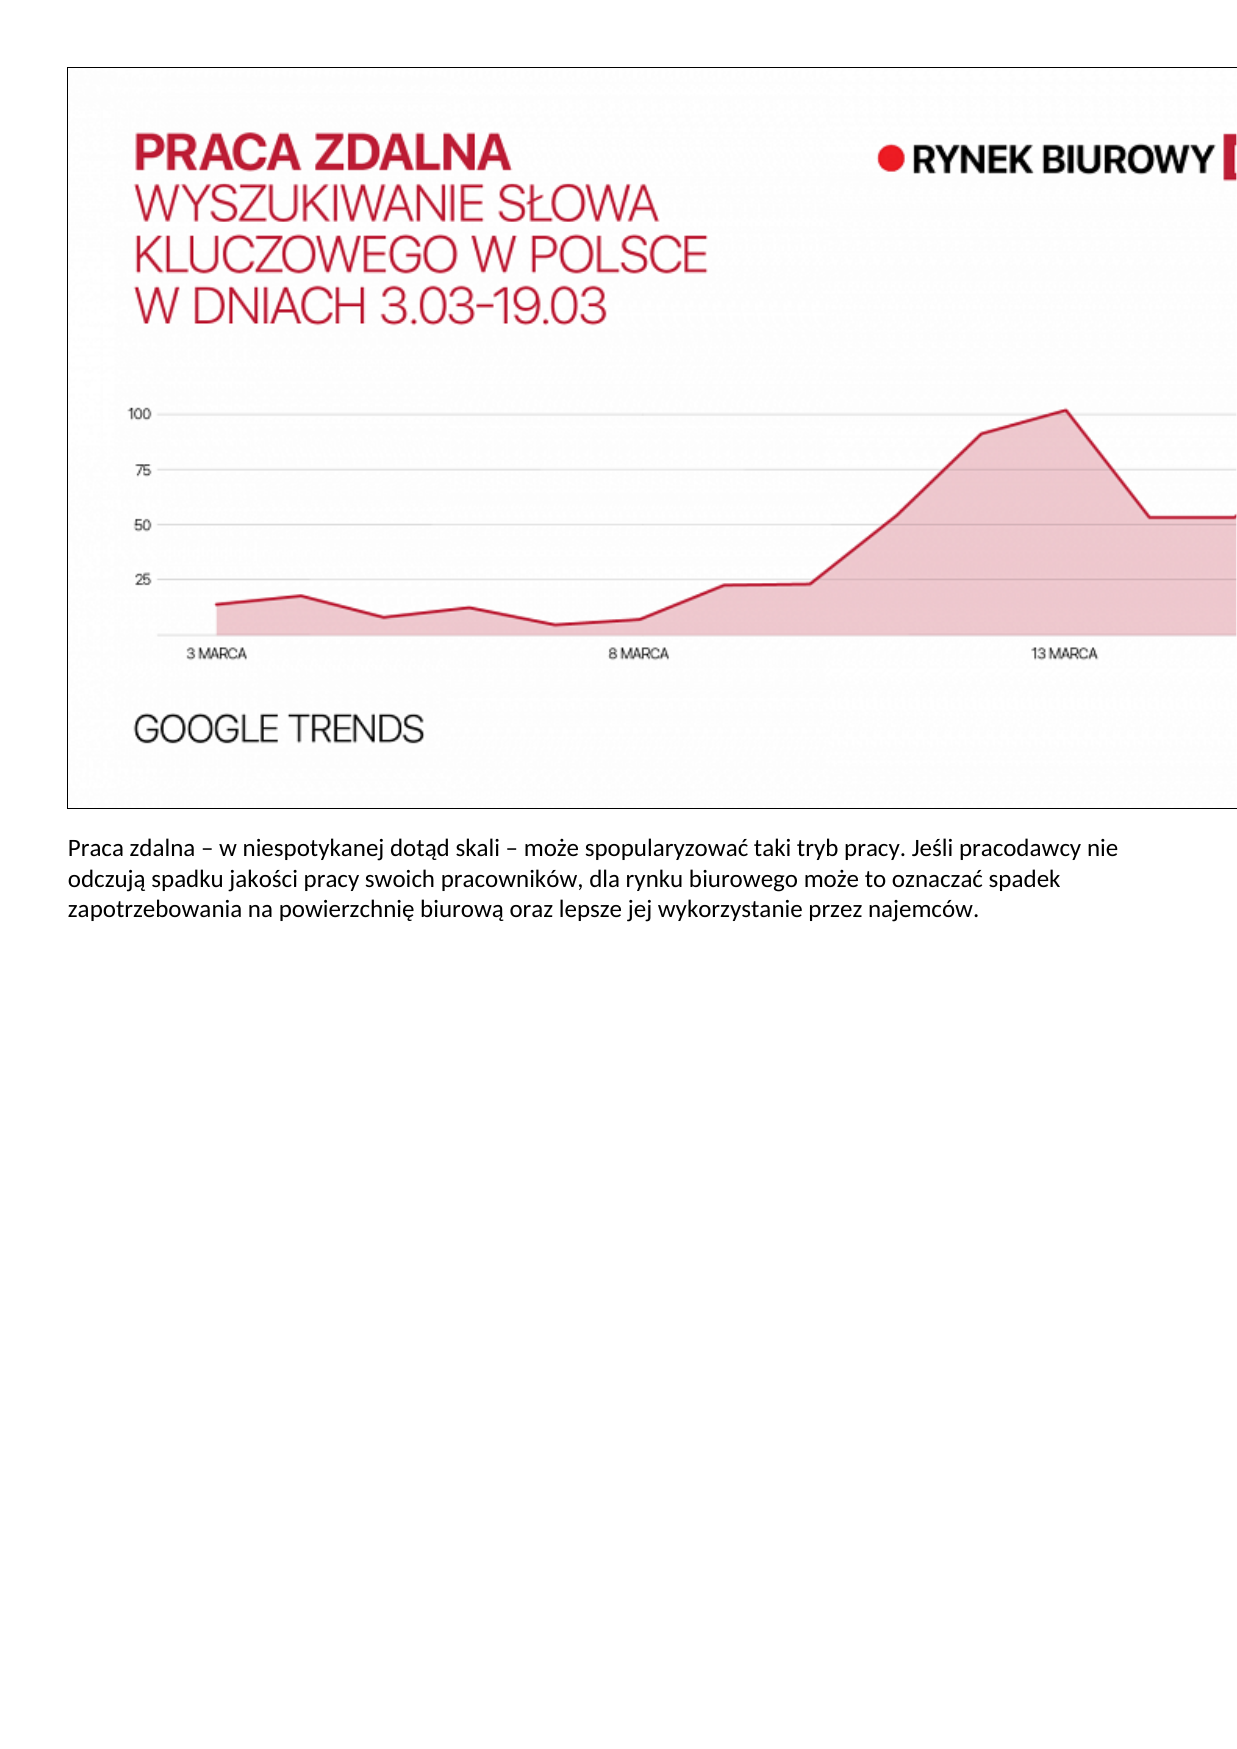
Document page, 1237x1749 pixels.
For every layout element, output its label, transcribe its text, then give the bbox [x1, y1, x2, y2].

picture [68, 68, 1237, 808]
text Praca zdalna – w niespotykanej dotąd skali – może spopularyzować taki tryb pracy. Jeśli pracodawcy nie odczują spadku jakości pracy swoich pracowników, dla rynku biurowego może to oznaczać spadek zapotrzebowania na powierzchnię biurową oraz lepsze jej wykorzystanie przez najemców. [68, 832, 1169, 924]
